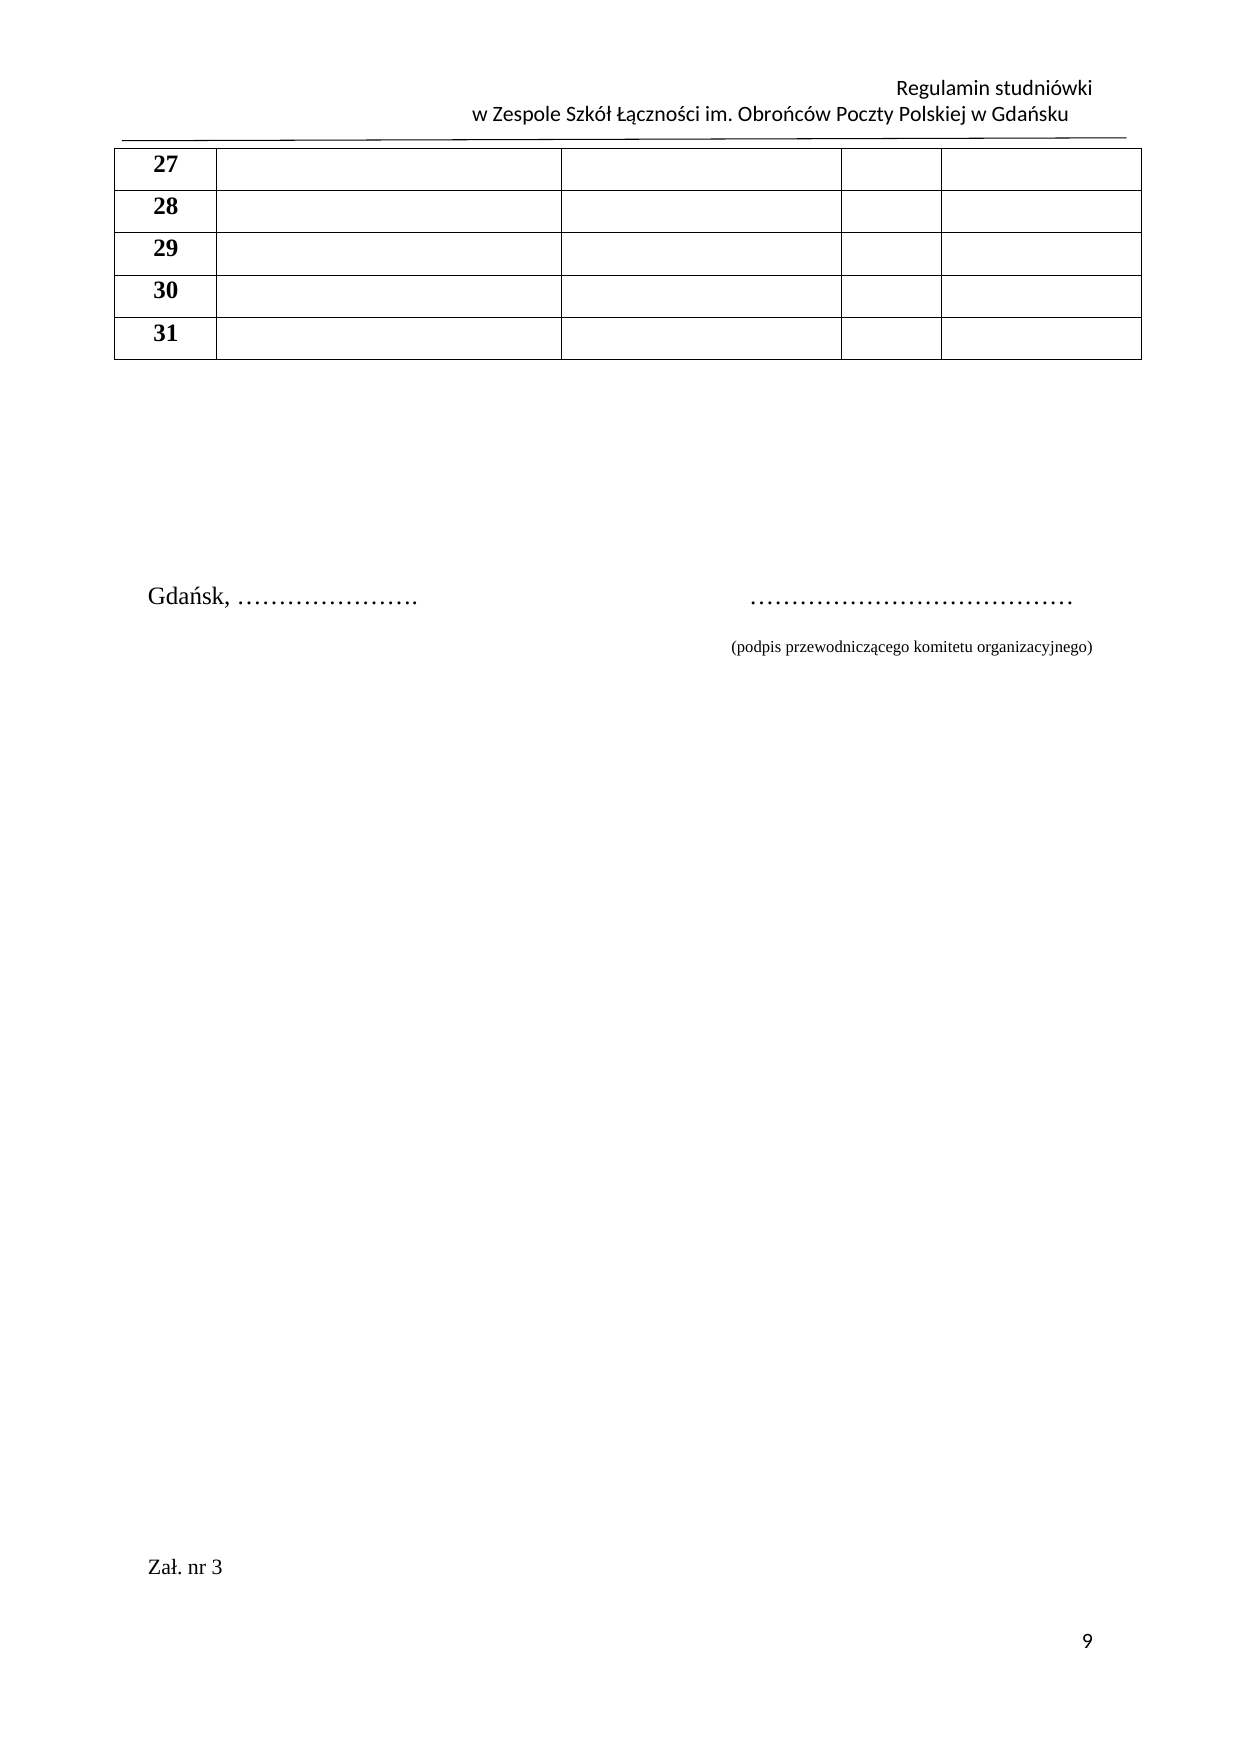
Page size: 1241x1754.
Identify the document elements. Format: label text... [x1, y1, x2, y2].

table_cell [942, 191, 1141, 232]
table_cell 27 [115, 149, 216, 190]
table_cell [217, 318, 561, 359]
table_cell 28 [115, 191, 216, 232]
table_cell [842, 191, 941, 232]
table_cell [942, 233, 1141, 274]
text (podpis przewodniczącego komitetu organizacyjnego) [148, 637, 1093, 656]
table_cell [562, 233, 841, 274]
table_cell [562, 191, 841, 232]
table_cell [217, 149, 561, 190]
table_cell [942, 149, 1141, 190]
table_cell [562, 276, 841, 317]
table_cell [217, 191, 561, 232]
table_cell [562, 318, 841, 359]
table_cell [842, 149, 941, 190]
table_cell [842, 318, 941, 359]
table_cell [842, 276, 941, 317]
text Zał. nr 3 [148, 1554, 1093, 1579]
table_cell [217, 276, 561, 317]
table_cell 31 [115, 318, 216, 359]
table_cell [942, 276, 1141, 317]
table_cell 29 [115, 233, 216, 274]
table_cell [217, 233, 561, 274]
table_cell 30 [115, 276, 216, 317]
table_cell [562, 149, 841, 190]
table_cell [842, 233, 941, 274]
text Gdańsk, …………………. ………………………………… [148, 581, 1093, 610]
table_cell [942, 318, 1141, 359]
